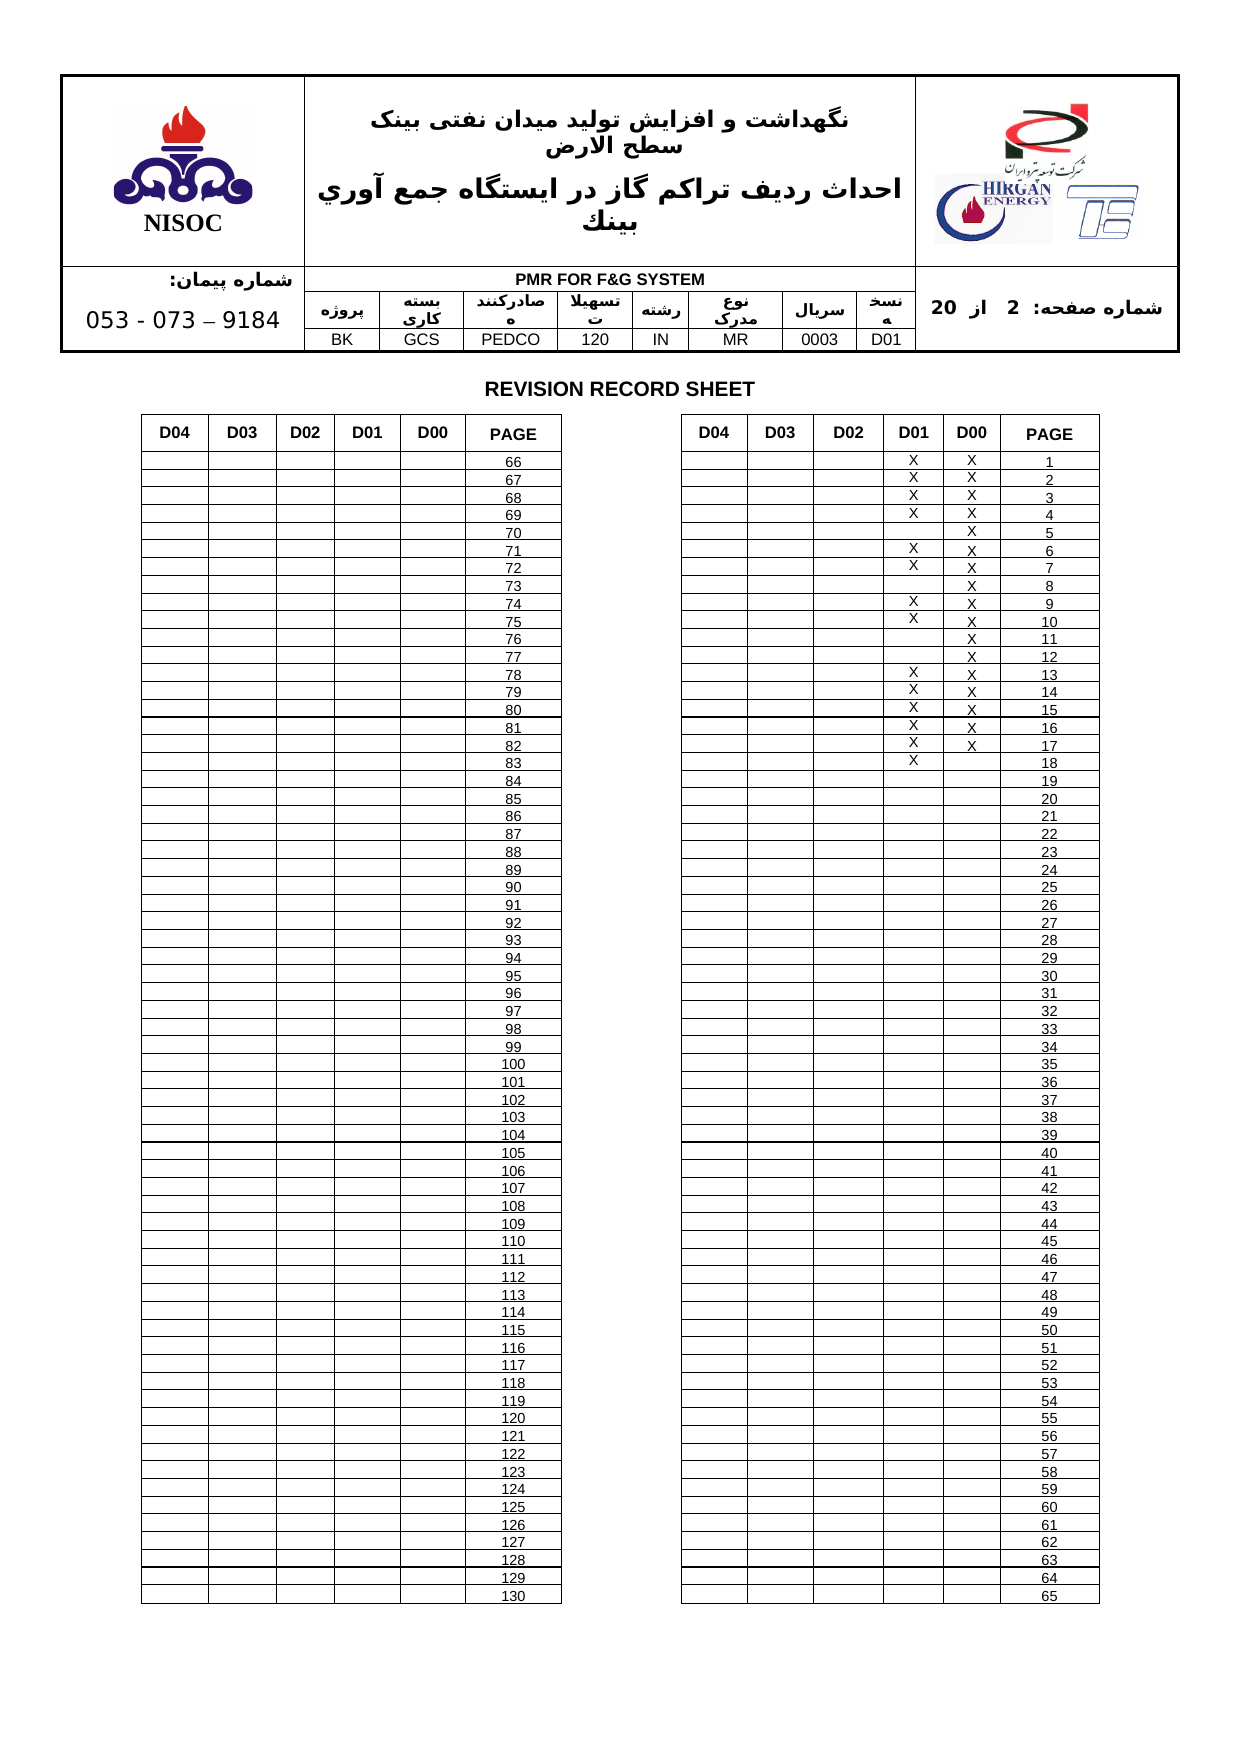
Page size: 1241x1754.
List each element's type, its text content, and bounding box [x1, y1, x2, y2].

table_cell [142, 1213, 208, 1230]
table_cell 101 [466, 1072, 561, 1088]
table_cell 128 [466, 1550, 561, 1566]
table_cell [814, 1479, 883, 1496]
table_cell [682, 1089, 747, 1106]
table_cell [277, 558, 334, 575]
table_cell 110 [466, 1231, 561, 1248]
table_cell [277, 1479, 334, 1496]
table_cell [401, 1373, 465, 1389]
table_cell [401, 1213, 465, 1230]
table_cell 89 [466, 859, 561, 876]
table_cell [884, 1320, 943, 1336]
table_cell 74 [466, 594, 561, 610]
table_cell [884, 1337, 943, 1354]
table_cell X [944, 487, 1000, 504]
table_cell [401, 771, 465, 787]
table_cell [335, 1550, 400, 1566]
table_cell [401, 930, 465, 947]
table_cell [335, 965, 400, 982]
table_cell [884, 1568, 943, 1584]
table_cell 81 [466, 718, 561, 734]
table_cell [335, 859, 400, 876]
table_cell 56 [1001, 1426, 1099, 1442]
table_cell [401, 1497, 465, 1513]
table_cell [814, 1284, 883, 1301]
table_cell [944, 1585, 1000, 1603]
table_cell 48 [1001, 1284, 1099, 1301]
table_cell [814, 859, 883, 876]
table_cell [884, 1196, 943, 1212]
table_cell [884, 930, 943, 947]
table_cell X [884, 718, 943, 734]
table_cell X [884, 735, 943, 752]
table_cell [748, 1019, 813, 1035]
table_cell [209, 452, 276, 468]
table_cell X [884, 611, 943, 628]
table_cell [814, 912, 883, 929]
table_cell [401, 487, 465, 504]
table_cell 14 [1001, 682, 1099, 699]
table_cell [335, 1585, 400, 1603]
table_cell [682, 1125, 747, 1141]
table_cell [401, 523, 465, 539]
table_cell [682, 576, 747, 592]
table_cell [814, 1532, 883, 1549]
table_cell [401, 1249, 465, 1265]
table_cell 55 [1001, 1408, 1099, 1425]
table_cell [335, 806, 400, 823]
table_cell [277, 735, 334, 752]
table_header PAGE [1001, 415, 1099, 451]
table_cell [335, 1231, 400, 1248]
table_cell 116 [466, 1337, 561, 1354]
table_cell [335, 629, 400, 646]
table_cell [209, 1001, 276, 1017]
table_cell [277, 1284, 334, 1301]
table_cell [682, 1390, 747, 1407]
table_cell X [944, 647, 1000, 663]
table_cell [682, 1426, 747, 1442]
table_cell [142, 948, 208, 964]
table_cell [277, 877, 334, 893]
table_cell [142, 1497, 208, 1513]
table_header D04 [682, 415, 747, 451]
table_cell [277, 1550, 334, 1566]
table_cell 88 [466, 841, 561, 858]
table_cell [682, 1568, 747, 1584]
table_cell [335, 771, 400, 787]
table_cell [884, 1302, 943, 1318]
table_cell [682, 930, 747, 947]
table_cell [814, 1426, 883, 1442]
table_cell [944, 965, 1000, 982]
table_cell 11 [1001, 629, 1099, 646]
table_cell [142, 1550, 208, 1566]
table_cell 93 [466, 930, 561, 947]
table_cell 31 [1001, 983, 1099, 1000]
table_cell [814, 647, 883, 663]
table_cell 114 [466, 1302, 561, 1318]
table_cell 5 [1001, 523, 1099, 539]
table_cell [814, 1125, 883, 1141]
table_cell [814, 841, 883, 858]
table_cell [277, 859, 334, 876]
table_header [562, 414, 681, 1603]
table_cell [748, 1036, 813, 1053]
table_cell [682, 1213, 747, 1230]
table_cell [335, 647, 400, 663]
table_cell [142, 1355, 208, 1372]
table_cell 38 [1001, 1107, 1099, 1124]
table_cell [682, 1196, 747, 1212]
table_cell [277, 1373, 334, 1389]
table_cell [335, 877, 400, 893]
table_cell [335, 1001, 400, 1017]
table_header PAGE [466, 415, 561, 451]
table_cell [209, 1019, 276, 1035]
table_cell [142, 558, 208, 575]
table_cell [682, 895, 747, 911]
table_cell X [944, 594, 1000, 610]
table_cell [944, 1019, 1000, 1035]
table_cell [277, 895, 334, 911]
table_cell 53 [1001, 1373, 1099, 1389]
table_cell [401, 664, 465, 681]
table_cell [748, 824, 813, 840]
table_cell [142, 753, 208, 769]
table_cell [401, 558, 465, 575]
table_cell [884, 576, 943, 592]
table_cell [682, 540, 747, 557]
table_cell [814, 540, 883, 557]
table_cell [748, 1107, 813, 1124]
table_cell [748, 487, 813, 504]
table_cell [944, 1266, 1000, 1283]
table_cell [944, 1054, 1000, 1071]
table_cell [944, 1497, 1000, 1513]
table_cell [209, 788, 276, 805]
table_cell [814, 1390, 883, 1407]
table_cell [401, 700, 465, 716]
table_cell [884, 1479, 943, 1496]
table_cell [335, 824, 400, 840]
table_cell [209, 965, 276, 982]
table_cell [209, 841, 276, 858]
table_cell [142, 1532, 208, 1549]
table_cell [682, 1160, 747, 1177]
table_cell [814, 771, 883, 787]
table_cell 25 [1001, 877, 1099, 893]
table_cell [277, 1143, 334, 1159]
table_cell 41 [1001, 1160, 1099, 1177]
table_cell [277, 1390, 334, 1407]
table_cell [277, 1426, 334, 1442]
table_cell 58 [1001, 1461, 1099, 1478]
table_cell [682, 1019, 747, 1035]
table_cell [142, 1585, 208, 1603]
table_cell [682, 965, 747, 982]
table_cell [401, 806, 465, 823]
table_cell 70 [466, 523, 561, 539]
table_cell [401, 1143, 465, 1159]
table_cell [682, 1266, 747, 1283]
table_cell 115 [466, 1320, 561, 1336]
table_cell X [944, 558, 1000, 575]
table_cell 112 [466, 1266, 561, 1283]
table_cell [748, 930, 813, 947]
table_cell [944, 1302, 1000, 1318]
table_cell [884, 948, 943, 964]
table_cell [142, 1178, 208, 1194]
table_cell [277, 965, 334, 982]
table_cell 2 [1001, 470, 1099, 486]
table_cell [209, 930, 276, 947]
table_cell [944, 1390, 1000, 1407]
table_cell 124 [466, 1479, 561, 1496]
table_cell [142, 629, 208, 646]
table_cell [142, 540, 208, 557]
table_cell [277, 1337, 334, 1354]
table_cell [814, 1497, 883, 1513]
table_cell 28 [1001, 930, 1099, 947]
table_cell 64 [1001, 1568, 1099, 1584]
table_cell [401, 1390, 465, 1407]
table_cell [884, 1532, 943, 1549]
table_cell 72 [466, 558, 561, 575]
table_cell [277, 1019, 334, 1035]
table_cell [748, 1266, 813, 1283]
table_cell [209, 912, 276, 929]
table_cell [682, 1550, 747, 1566]
table_cell [944, 771, 1000, 787]
table_cell [682, 470, 747, 486]
table_cell [335, 948, 400, 964]
table_cell [682, 753, 747, 769]
table_cell [335, 594, 400, 610]
table_cell [748, 1390, 813, 1407]
table_header D02 [277, 415, 334, 451]
table_cell [277, 1125, 334, 1141]
table_cell [277, 700, 334, 716]
table_cell [335, 611, 400, 628]
table_cell [884, 1072, 943, 1088]
table_cell [814, 1373, 883, 1389]
table_cell [142, 1337, 208, 1354]
table_cell [142, 1444, 208, 1460]
table_cell [209, 1231, 276, 1248]
table_cell [748, 1001, 813, 1017]
table_cell [209, 1532, 276, 1549]
table_cell [814, 930, 883, 947]
table_cell [142, 771, 208, 787]
table_cell [277, 1213, 334, 1230]
table_cell 108 [466, 1196, 561, 1212]
table_cell 32 [1001, 1001, 1099, 1017]
table_cell [748, 948, 813, 964]
table_cell X [884, 664, 943, 681]
table_cell [401, 1461, 465, 1478]
table_cell [814, 1213, 883, 1230]
table_cell [748, 700, 813, 716]
table_cell [209, 718, 276, 734]
table_cell [277, 629, 334, 646]
table_cell [209, 487, 276, 504]
table_cell [944, 841, 1000, 858]
table_header D00 [401, 415, 465, 451]
table_cell [944, 877, 1000, 893]
table_cell [401, 611, 465, 628]
table_cell X [884, 594, 943, 610]
table_cell [335, 540, 400, 557]
table_cell [142, 1568, 208, 1584]
table_cell 9 [1001, 594, 1099, 610]
table_cell [335, 841, 400, 858]
table_cell [142, 1249, 208, 1265]
table_cell [814, 1568, 883, 1584]
table_cell 75 [466, 611, 561, 628]
table_cell [814, 806, 883, 823]
table_cell [884, 1426, 943, 1442]
table_cell [335, 1355, 400, 1372]
table_cell 106 [466, 1160, 561, 1177]
table_cell [209, 771, 276, 787]
table_cell 65 [1001, 1585, 1099, 1603]
table_cell [944, 753, 1000, 769]
table_cell [814, 1408, 883, 1425]
table_cell [682, 611, 747, 628]
table_cell [142, 1408, 208, 1425]
table_cell [682, 1178, 747, 1194]
table_cell [884, 965, 943, 982]
table_cell [682, 505, 747, 522]
table_cell [277, 930, 334, 947]
table_cell [884, 1408, 943, 1425]
table_cell 95 [466, 965, 561, 982]
table_cell [209, 558, 276, 575]
table_cell [142, 788, 208, 805]
table_cell [277, 753, 334, 769]
table_cell [814, 735, 883, 752]
table_cell [682, 523, 747, 539]
table_cell [884, 1019, 943, 1035]
table_cell 121 [466, 1426, 561, 1442]
table_cell [209, 1585, 276, 1603]
table_cell [335, 1019, 400, 1035]
table_cell [884, 1514, 943, 1531]
table_cell 68 [466, 487, 561, 504]
table_cell [814, 1107, 883, 1124]
table_cell [209, 1125, 276, 1141]
table_cell [748, 1196, 813, 1212]
table_cell [748, 470, 813, 486]
table_cell [277, 505, 334, 522]
table_cell [944, 1125, 1000, 1141]
table_cell [142, 523, 208, 539]
table_cell [748, 771, 813, 787]
table_cell 100 [466, 1054, 561, 1071]
table_cell [277, 1089, 334, 1106]
table_cell [884, 1550, 943, 1566]
table_cell [748, 540, 813, 557]
table_cell [884, 1444, 943, 1460]
table_cell [401, 1072, 465, 1088]
table_cell [277, 841, 334, 858]
table_cell [209, 1284, 276, 1301]
table_cell [748, 1178, 813, 1194]
table_cell [142, 1320, 208, 1336]
table_cell [944, 1320, 1000, 1336]
table_cell [884, 1143, 943, 1159]
table_cell [748, 965, 813, 982]
table_cell [682, 912, 747, 929]
table_cell [335, 1160, 400, 1177]
table_cell [814, 1160, 883, 1177]
table_cell [944, 1160, 1000, 1177]
table_cell [142, 452, 208, 468]
table_cell [814, 1514, 883, 1531]
table_cell [401, 1408, 465, 1425]
table_cell [209, 1461, 276, 1478]
table_cell 90 [466, 877, 561, 893]
table_cell [277, 1532, 334, 1549]
table_cell [142, 735, 208, 752]
table_cell [682, 1497, 747, 1513]
table_cell 47 [1001, 1266, 1099, 1283]
table_cell X [884, 452, 943, 468]
table_cell [944, 788, 1000, 805]
table_cell [401, 753, 465, 769]
picture [113, 106, 253, 208]
table_cell 71 [466, 540, 561, 557]
table_cell [209, 1213, 276, 1230]
table_cell X [884, 682, 943, 699]
table_cell [277, 1249, 334, 1265]
table_cell 34 [1001, 1036, 1099, 1053]
table_cell 78 [466, 664, 561, 681]
table_cell 117 [466, 1355, 561, 1372]
table_cell X [944, 576, 1000, 592]
table_cell X [944, 611, 1000, 628]
table_cell [209, 611, 276, 628]
table_cell [682, 700, 747, 716]
table_cell [209, 470, 276, 486]
table_cell [401, 1089, 465, 1106]
table_cell [682, 983, 747, 1000]
table_cell [401, 452, 465, 468]
table_cell [335, 1072, 400, 1088]
table_cell [401, 594, 465, 610]
table_cell [884, 1266, 943, 1283]
table_cell [814, 1249, 883, 1265]
table_cell [814, 877, 883, 893]
table_cell [944, 1479, 1000, 1496]
table_cell [814, 505, 883, 522]
table_cell [748, 594, 813, 610]
table_cell [335, 1390, 400, 1407]
table_cell [748, 1550, 813, 1566]
table_cell [335, 930, 400, 947]
table_cell [277, 1514, 334, 1531]
table_cell [814, 487, 883, 504]
table_cell [682, 452, 747, 468]
table_cell 120 [466, 1408, 561, 1425]
table_cell X [944, 470, 1000, 486]
table_cell [401, 948, 465, 964]
table_cell 24 [1001, 859, 1099, 876]
table_header D01 [884, 415, 943, 451]
table_cell [401, 877, 465, 893]
table_cell [748, 611, 813, 628]
table_cell X [944, 505, 1000, 522]
table_cell [814, 1302, 883, 1318]
table_cell 1 [1001, 452, 1099, 468]
table_cell [335, 1568, 400, 1584]
table_cell [209, 1568, 276, 1584]
table_cell [209, 523, 276, 539]
table_cell [335, 470, 400, 486]
table_cell [682, 1373, 747, 1389]
table_cell [682, 647, 747, 663]
table_cell [814, 1019, 883, 1035]
table_cell [884, 859, 943, 876]
table_cell [142, 1019, 208, 1035]
table_cell [209, 1107, 276, 1124]
table_cell [884, 629, 943, 646]
table_cell [209, 1390, 276, 1407]
table_cell [401, 841, 465, 858]
table_cell [401, 1532, 465, 1549]
table_cell [401, 1160, 465, 1177]
table_cell [335, 505, 400, 522]
table_cell [142, 1302, 208, 1318]
table_cell [335, 1143, 400, 1159]
table_cell [335, 1036, 400, 1053]
table_cell [944, 859, 1000, 876]
text REVISION RECORD SHEET [89, 377, 1152, 401]
table_cell [277, 1266, 334, 1283]
table_cell [944, 1249, 1000, 1265]
table_cell [884, 1054, 943, 1071]
table_cell [814, 1320, 883, 1336]
table_cell [944, 1550, 1000, 1566]
table_cell [277, 912, 334, 929]
table_cell [944, 1568, 1000, 1584]
table_cell 63 [1001, 1550, 1099, 1566]
table_cell [748, 1461, 813, 1478]
table_cell [401, 1337, 465, 1354]
table_cell [209, 1072, 276, 1088]
table_cell [209, 1408, 276, 1425]
table_cell [209, 1479, 276, 1496]
table_cell [277, 523, 334, 539]
table_cell [944, 1001, 1000, 1017]
table_cell [682, 1320, 747, 1336]
table_cell [682, 1514, 747, 1531]
table_cell [335, 1373, 400, 1389]
table_cell [277, 664, 334, 681]
table_cell [209, 877, 276, 893]
table_cell [814, 1266, 883, 1283]
table_cell [401, 1196, 465, 1212]
table_cell [748, 1320, 813, 1336]
table_cell 57 [1001, 1444, 1099, 1460]
table_cell [209, 1426, 276, 1442]
table_cell [335, 1461, 400, 1478]
table_cell [814, 788, 883, 805]
table_cell 22 [1001, 824, 1099, 840]
table_cell [884, 1178, 943, 1194]
table_cell [884, 1231, 943, 1248]
table_cell [682, 1036, 747, 1053]
table_cell [944, 1143, 1000, 1159]
table_cell [748, 1408, 813, 1425]
table_cell [814, 983, 883, 1000]
table_cell [335, 1089, 400, 1106]
table_cell [814, 965, 883, 982]
table_cell [209, 806, 276, 823]
table_cell [209, 629, 276, 646]
table_cell [401, 1054, 465, 1071]
table_cell [748, 1284, 813, 1301]
table_cell [814, 1054, 883, 1071]
table_cell X [944, 452, 1000, 468]
table_cell [944, 1373, 1000, 1389]
table_cell [277, 1355, 334, 1372]
table_cell [401, 1107, 465, 1124]
table_cell 8 [1001, 576, 1099, 592]
table_cell [277, 1568, 334, 1584]
table_cell [209, 859, 276, 876]
table_cell 37 [1001, 1089, 1099, 1106]
table_cell 21 [1001, 806, 1099, 823]
table_cell [209, 1337, 276, 1354]
table_cell [209, 1444, 276, 1460]
table_cell 92 [466, 912, 561, 929]
table_cell 36 [1001, 1072, 1099, 1088]
table_cell [209, 1514, 276, 1531]
table_cell 29 [1001, 948, 1099, 964]
table_cell 40 [1001, 1143, 1099, 1159]
table_cell [944, 948, 1000, 964]
table_cell [748, 735, 813, 752]
table_cell [814, 523, 883, 539]
table_cell [814, 1585, 883, 1603]
table_cell 73 [466, 576, 561, 592]
table_cell 118 [466, 1373, 561, 1389]
table_cell [748, 1497, 813, 1513]
table_cell [884, 788, 943, 805]
table_cell [335, 1497, 400, 1513]
table_cell [748, 983, 813, 1000]
table_cell [277, 1231, 334, 1248]
table_cell [335, 1514, 400, 1531]
table_cell 33 [1001, 1019, 1099, 1035]
table_cell [277, 1160, 334, 1177]
table_cell [209, 1355, 276, 1372]
table_cell [209, 700, 276, 716]
table_cell [209, 1497, 276, 1513]
table_cell [209, 753, 276, 769]
table_cell [401, 1479, 465, 1496]
table_cell [142, 505, 208, 522]
table_cell X [884, 700, 943, 716]
table_cell [748, 1568, 813, 1584]
table_cell [335, 718, 400, 734]
table_cell [748, 788, 813, 805]
table_cell [884, 841, 943, 858]
table_cell [401, 540, 465, 557]
table_cell [682, 1408, 747, 1425]
table_cell 119 [466, 1390, 561, 1407]
table_cell [682, 1072, 747, 1088]
table_cell [277, 1072, 334, 1088]
table_cell [142, 1479, 208, 1496]
table_cell [335, 788, 400, 805]
table_cell [401, 1444, 465, 1460]
table_cell [401, 788, 465, 805]
table_cell [682, 629, 747, 646]
table_cell 45 [1001, 1231, 1099, 1248]
table_cell [682, 1532, 747, 1549]
table_cell [944, 1196, 1000, 1212]
table_cell [748, 912, 813, 929]
table_cell [142, 718, 208, 734]
table_cell X [884, 558, 943, 575]
table_cell 97 [466, 1001, 561, 1017]
table_cell [682, 1479, 747, 1496]
table_cell [142, 895, 208, 911]
table_cell [401, 824, 465, 840]
table_cell [142, 965, 208, 982]
table_header D00 [944, 415, 1000, 451]
table_cell [401, 1036, 465, 1053]
table_cell [335, 1249, 400, 1265]
table_cell [277, 594, 334, 610]
table_cell 12 [1001, 647, 1099, 663]
table_cell [884, 771, 943, 787]
table_cell [335, 1426, 400, 1442]
table_cell [335, 1532, 400, 1549]
table_cell [748, 1249, 813, 1265]
table_cell [401, 1019, 465, 1035]
table_cell 7 [1001, 558, 1099, 575]
table_cell [682, 1107, 747, 1124]
table_cell [401, 859, 465, 876]
table_cell 76 [466, 629, 561, 646]
table_cell [209, 1036, 276, 1053]
table_cell [142, 1107, 208, 1124]
table_cell [682, 877, 747, 893]
picture [934, 103, 1089, 244]
table_cell X [944, 523, 1000, 539]
table_cell [814, 1550, 883, 1566]
table_cell [748, 877, 813, 893]
table_cell 16 [1001, 718, 1099, 734]
table_cell [401, 1231, 465, 1248]
table_cell [401, 983, 465, 1000]
table_cell [209, 647, 276, 663]
table_cell 59 [1001, 1479, 1099, 1496]
table_cell [277, 540, 334, 557]
table_cell [682, 1001, 747, 1017]
table_cell [209, 1550, 276, 1566]
table_cell [401, 576, 465, 592]
table_cell [142, 576, 208, 592]
table_cell [209, 1160, 276, 1177]
table_cell 102 [466, 1089, 561, 1106]
table_cell [142, 1514, 208, 1531]
table_cell [277, 470, 334, 486]
table_cell [335, 753, 400, 769]
table_cell [335, 1196, 400, 1212]
table_cell 17 [1001, 735, 1099, 752]
table_cell 79 [466, 682, 561, 699]
table_cell [401, 1302, 465, 1318]
table_cell 44 [1001, 1213, 1099, 1230]
table_cell 82 [466, 735, 561, 752]
table_cell [682, 558, 747, 575]
table_cell [814, 682, 883, 699]
table_cell [748, 806, 813, 823]
table_cell [142, 647, 208, 663]
table_cell [944, 930, 1000, 947]
table_cell [682, 1231, 747, 1248]
table_cell [748, 682, 813, 699]
table_cell [335, 558, 400, 575]
table_cell [748, 647, 813, 663]
table_cell [209, 824, 276, 840]
table_cell [944, 1284, 1000, 1301]
table_cell 20 [1001, 788, 1099, 805]
table_cell [142, 1373, 208, 1389]
table_cell [748, 1355, 813, 1372]
table_cell 126 [466, 1514, 561, 1531]
table_cell [142, 470, 208, 486]
table_cell [814, 611, 883, 628]
table_cell [209, 1302, 276, 1318]
table_cell [335, 983, 400, 1000]
table_cell [335, 1266, 400, 1283]
table_cell [142, 700, 208, 716]
table_cell [277, 1444, 334, 1460]
table_cell [277, 487, 334, 504]
table_cell [277, 1001, 334, 1017]
table_cell [884, 1213, 943, 1230]
table_cell 18 [1001, 753, 1099, 769]
table_cell [944, 1532, 1000, 1549]
table_cell [682, 1284, 747, 1301]
table_cell [814, 1072, 883, 1088]
table_cell X [884, 753, 943, 769]
table_cell 113 [466, 1284, 561, 1301]
table_cell [748, 1072, 813, 1088]
table_cell [748, 1143, 813, 1159]
table_cell 105 [466, 1143, 561, 1159]
table_cell [814, 948, 883, 964]
table_cell [142, 983, 208, 1000]
table_cell [682, 1355, 747, 1372]
table_cell [682, 1143, 747, 1159]
table_cell 122 [466, 1444, 561, 1460]
table_cell [682, 1302, 747, 1318]
table_cell [682, 1337, 747, 1354]
table_cell X [884, 487, 943, 504]
table_cell [748, 576, 813, 592]
table_cell 91 [466, 895, 561, 911]
table_cell 6 [1001, 540, 1099, 557]
table_cell [814, 1196, 883, 1212]
table_cell [142, 1001, 208, 1017]
table_cell [335, 1479, 400, 1496]
table_cell [401, 1585, 465, 1603]
table_cell [209, 576, 276, 592]
table_cell [209, 1249, 276, 1265]
table_cell [209, 1266, 276, 1283]
table_header D03 [748, 415, 813, 451]
table_cell [944, 983, 1000, 1000]
table_cell [884, 1125, 943, 1141]
table_cell [142, 487, 208, 504]
table_cell [814, 1231, 883, 1248]
table_cell [748, 523, 813, 539]
table_cell [748, 1479, 813, 1496]
table_cell [335, 1054, 400, 1071]
table_cell [142, 1160, 208, 1177]
table_cell [142, 912, 208, 929]
table_cell [944, 1444, 1000, 1460]
table_cell [682, 682, 747, 699]
table_cell [401, 1284, 465, 1301]
table_cell [944, 1514, 1000, 1531]
table_cell 83 [466, 753, 561, 769]
table_cell [748, 1054, 813, 1071]
table_cell X [944, 682, 1000, 699]
table_cell 3 [1001, 487, 1099, 504]
table_cell [142, 1143, 208, 1159]
table_cell [142, 594, 208, 610]
table_cell [814, 452, 883, 468]
table_cell 54 [1001, 1390, 1099, 1407]
table_cell [142, 1125, 208, 1141]
table_cell [944, 824, 1000, 840]
table_cell 51 [1001, 1337, 1099, 1354]
table_cell 77 [466, 647, 561, 663]
table_cell [884, 983, 943, 1000]
table_cell [277, 1302, 334, 1318]
table_cell [277, 824, 334, 840]
table_cell [401, 912, 465, 929]
table_cell 94 [466, 948, 561, 964]
table_cell [277, 788, 334, 805]
table_cell [142, 1461, 208, 1478]
table_cell [682, 824, 747, 840]
table_cell [814, 1444, 883, 1460]
table_cell [748, 895, 813, 911]
table_cell 67 [466, 470, 561, 486]
table_cell [944, 912, 1000, 929]
table_cell [884, 877, 943, 893]
table_cell [142, 682, 208, 699]
table_cell [814, 1001, 883, 1017]
table_cell [401, 965, 465, 982]
table_cell 39 [1001, 1125, 1099, 1141]
table_cell [401, 895, 465, 911]
table_cell [335, 1444, 400, 1460]
table_cell [944, 1036, 1000, 1053]
table_cell [277, 1107, 334, 1124]
table_cell [814, 664, 883, 681]
table_cell X [944, 700, 1000, 716]
table_cell [814, 824, 883, 840]
table_cell [884, 806, 943, 823]
table_cell [682, 718, 747, 734]
table_cell 125 [466, 1497, 561, 1513]
table_cell [335, 1178, 400, 1194]
table_cell [209, 735, 276, 752]
table_cell [944, 1107, 1000, 1124]
table_cell [277, 771, 334, 787]
table_cell 84 [466, 771, 561, 787]
table_cell [884, 1497, 943, 1513]
table_cell [748, 1444, 813, 1460]
table_cell 69 [466, 505, 561, 522]
table_cell [401, 1426, 465, 1442]
table_cell [748, 718, 813, 734]
table_cell [142, 1284, 208, 1301]
table_cell [209, 682, 276, 699]
table_cell [142, 1266, 208, 1283]
table_cell [401, 1320, 465, 1336]
table_cell [884, 1160, 943, 1177]
table_cell 42 [1001, 1178, 1099, 1194]
table_cell [142, 824, 208, 840]
table_cell 43 [1001, 1196, 1099, 1212]
table_cell [335, 1408, 400, 1425]
table_cell X [884, 505, 943, 522]
table_cell [277, 1178, 334, 1194]
table_cell [814, 1143, 883, 1159]
table_cell [335, 1284, 400, 1301]
table_cell [814, 594, 883, 610]
table_cell [209, 948, 276, 964]
table_cell [142, 841, 208, 858]
table_cell [814, 470, 883, 486]
table_cell 61 [1001, 1514, 1099, 1531]
table_cell [814, 1355, 883, 1372]
table_cell 60 [1001, 1497, 1099, 1513]
table_cell [142, 877, 208, 893]
table_cell 103 [466, 1107, 561, 1124]
table_cell [142, 1054, 208, 1071]
table_cell [335, 1337, 400, 1354]
table_cell 129 [466, 1568, 561, 1584]
table_cell [682, 1249, 747, 1265]
table_cell X [944, 540, 1000, 557]
table_header D01 [335, 415, 400, 451]
table_cell [401, 735, 465, 752]
table_cell [944, 1408, 1000, 1425]
table_cell [277, 647, 334, 663]
table_cell [682, 594, 747, 610]
table_cell [682, 841, 747, 858]
table_cell [682, 1444, 747, 1460]
table_cell [884, 1390, 943, 1407]
table_cell [682, 771, 747, 787]
table_cell [814, 1036, 883, 1053]
table_cell [682, 1054, 747, 1071]
table_cell [884, 1107, 943, 1124]
table_cell [748, 452, 813, 468]
table_cell [944, 806, 1000, 823]
table_cell 127 [466, 1532, 561, 1549]
table_cell [142, 1089, 208, 1106]
table_cell [142, 611, 208, 628]
table_cell [277, 682, 334, 699]
table_cell [814, 1461, 883, 1478]
table_cell [277, 1497, 334, 1513]
table_cell [944, 1426, 1000, 1442]
table_cell [748, 841, 813, 858]
table_cell [142, 930, 208, 947]
table_cell 4 [1001, 505, 1099, 522]
table_cell [209, 1054, 276, 1071]
table_cell [401, 718, 465, 734]
table_cell [335, 735, 400, 752]
table_cell X [944, 735, 1000, 752]
table_cell [748, 1532, 813, 1549]
table_cell [814, 753, 883, 769]
table_cell [401, 1178, 465, 1194]
table_cell [335, 1107, 400, 1124]
table_cell [748, 1125, 813, 1141]
table_cell [748, 1337, 813, 1354]
table_cell 46 [1001, 1249, 1099, 1265]
table_cell [944, 1213, 1000, 1230]
table_cell [142, 1072, 208, 1088]
table_cell 85 [466, 788, 561, 805]
table_cell [335, 1213, 400, 1230]
table_cell [814, 1089, 883, 1106]
table_header D03 [209, 415, 276, 451]
table_cell [209, 1196, 276, 1212]
table_cell [335, 523, 400, 539]
table_cell [682, 948, 747, 964]
table_cell [884, 895, 943, 911]
table_cell [748, 1514, 813, 1531]
table_cell [277, 718, 334, 734]
table_cell [884, 1001, 943, 1017]
table_cell 19 [1001, 771, 1099, 787]
table_cell [814, 718, 883, 734]
table_cell [209, 983, 276, 1000]
table_cell [209, 505, 276, 522]
table_cell [335, 1302, 400, 1318]
table_cell [335, 912, 400, 929]
table_cell [884, 1089, 943, 1106]
table_cell [748, 505, 813, 522]
table_cell [748, 629, 813, 646]
table_cell [401, 647, 465, 663]
table_cell X [944, 718, 1000, 734]
table_header D02 [814, 415, 883, 451]
table_cell 86 [466, 806, 561, 823]
table_cell [277, 1408, 334, 1425]
table_cell [335, 664, 400, 681]
table_cell [748, 1089, 813, 1106]
table_cell 109 [466, 1213, 561, 1230]
table_cell 23 [1001, 841, 1099, 858]
table_cell [401, 1568, 465, 1584]
table_cell [277, 1461, 334, 1478]
table_cell [335, 487, 400, 504]
table_cell [814, 558, 883, 575]
table_cell [277, 1196, 334, 1212]
table_cell [209, 1373, 276, 1389]
table_cell [748, 1160, 813, 1177]
table_cell [401, 629, 465, 646]
table_cell [884, 647, 943, 663]
table_cell 111 [466, 1249, 561, 1265]
table_cell 123 [466, 1461, 561, 1478]
table_cell [209, 1143, 276, 1159]
table_cell [401, 682, 465, 699]
table_cell [884, 1036, 943, 1053]
table_cell 104 [466, 1125, 561, 1141]
table_cell [401, 1550, 465, 1566]
table_cell [401, 1266, 465, 1283]
table_cell [401, 1125, 465, 1141]
table_cell [277, 576, 334, 592]
table_cell [277, 1036, 334, 1053]
table_cell [277, 1585, 334, 1603]
table_cell [682, 664, 747, 681]
table_cell [682, 487, 747, 504]
table_cell 107 [466, 1178, 561, 1194]
table_cell 49 [1001, 1302, 1099, 1318]
table_cell [884, 912, 943, 929]
table_cell [142, 1196, 208, 1212]
table_cell [142, 1390, 208, 1407]
table_cell [209, 594, 276, 610]
table_cell X [884, 540, 943, 557]
table_cell [142, 1231, 208, 1248]
table_cell [277, 983, 334, 1000]
table_cell [884, 1249, 943, 1265]
table_cell [682, 1585, 747, 1603]
table_cell 13 [1001, 664, 1099, 681]
table_cell [335, 895, 400, 911]
table_cell [748, 1213, 813, 1230]
table_cell [814, 1178, 883, 1194]
table_cell X [944, 664, 1000, 681]
table_cell [884, 1585, 943, 1603]
table_header D04 [142, 415, 208, 451]
table_cell [209, 540, 276, 557]
table_cell 50 [1001, 1320, 1099, 1336]
table_cell [277, 611, 334, 628]
table_cell [884, 1373, 943, 1389]
table_cell [209, 1320, 276, 1336]
table_cell [884, 1284, 943, 1301]
table_cell [748, 1302, 813, 1318]
table_cell [682, 859, 747, 876]
table_cell [401, 470, 465, 486]
table_cell [748, 558, 813, 575]
table_cell [682, 735, 747, 752]
table_cell [748, 1231, 813, 1248]
table_cell [884, 523, 943, 539]
table_cell 26 [1001, 895, 1099, 911]
table_cell 130 [466, 1585, 561, 1603]
table_cell [335, 1320, 400, 1336]
table_cell [814, 700, 883, 716]
table_cell [944, 1089, 1000, 1106]
table_cell [142, 859, 208, 876]
table_cell [142, 1426, 208, 1442]
table_cell [142, 806, 208, 823]
table_cell [748, 753, 813, 769]
table_cell [209, 1178, 276, 1194]
table_cell 35 [1001, 1054, 1099, 1071]
table_cell [335, 576, 400, 592]
table_cell [401, 1355, 465, 1372]
table_cell 99 [466, 1036, 561, 1053]
table_cell 52 [1001, 1355, 1099, 1372]
table_cell [944, 1337, 1000, 1354]
table_cell [944, 1072, 1000, 1088]
table_cell [401, 505, 465, 522]
table_cell [142, 1036, 208, 1053]
table_cell [335, 682, 400, 699]
table_cell [209, 895, 276, 911]
table_cell [277, 1320, 334, 1336]
table_cell [277, 806, 334, 823]
table_cell X [944, 629, 1000, 646]
table_cell [748, 1426, 813, 1442]
table_cell [814, 576, 883, 592]
table_cell [335, 1125, 400, 1141]
table_cell [748, 859, 813, 876]
table_cell [401, 1001, 465, 1017]
table_cell 10 [1001, 611, 1099, 628]
table_cell [814, 895, 883, 911]
table_cell 27 [1001, 912, 1099, 929]
table_cell [401, 1514, 465, 1531]
table_cell [944, 1461, 1000, 1478]
table_cell [682, 1461, 747, 1478]
table_cell [748, 1373, 813, 1389]
table_cell 30 [1001, 965, 1099, 982]
table_cell [335, 452, 400, 468]
table_cell [814, 1337, 883, 1354]
table_cell [335, 700, 400, 716]
table_cell 80 [466, 700, 561, 716]
table_cell [748, 1585, 813, 1603]
table_cell 98 [466, 1019, 561, 1035]
table_cell [884, 1461, 943, 1478]
table_cell [209, 664, 276, 681]
table_cell [814, 629, 883, 646]
table_cell [944, 1178, 1000, 1194]
table_cell [209, 1089, 276, 1106]
table_cell 96 [466, 983, 561, 1000]
table_cell 15 [1001, 700, 1099, 716]
table_cell [944, 1355, 1000, 1372]
table_cell 66 [466, 452, 561, 468]
table_cell [682, 806, 747, 823]
table_cell 87 [466, 824, 561, 840]
table_cell [277, 452, 334, 468]
table_cell X [884, 470, 943, 486]
table_cell [682, 788, 747, 805]
table_cell [142, 664, 208, 681]
table_cell [277, 1054, 334, 1071]
table_cell [944, 895, 1000, 911]
table_cell [277, 948, 334, 964]
table_cell [884, 1355, 943, 1372]
table_cell 62 [1001, 1532, 1099, 1549]
table_cell [748, 664, 813, 681]
table_cell [944, 1231, 1000, 1248]
table_cell [884, 824, 943, 840]
